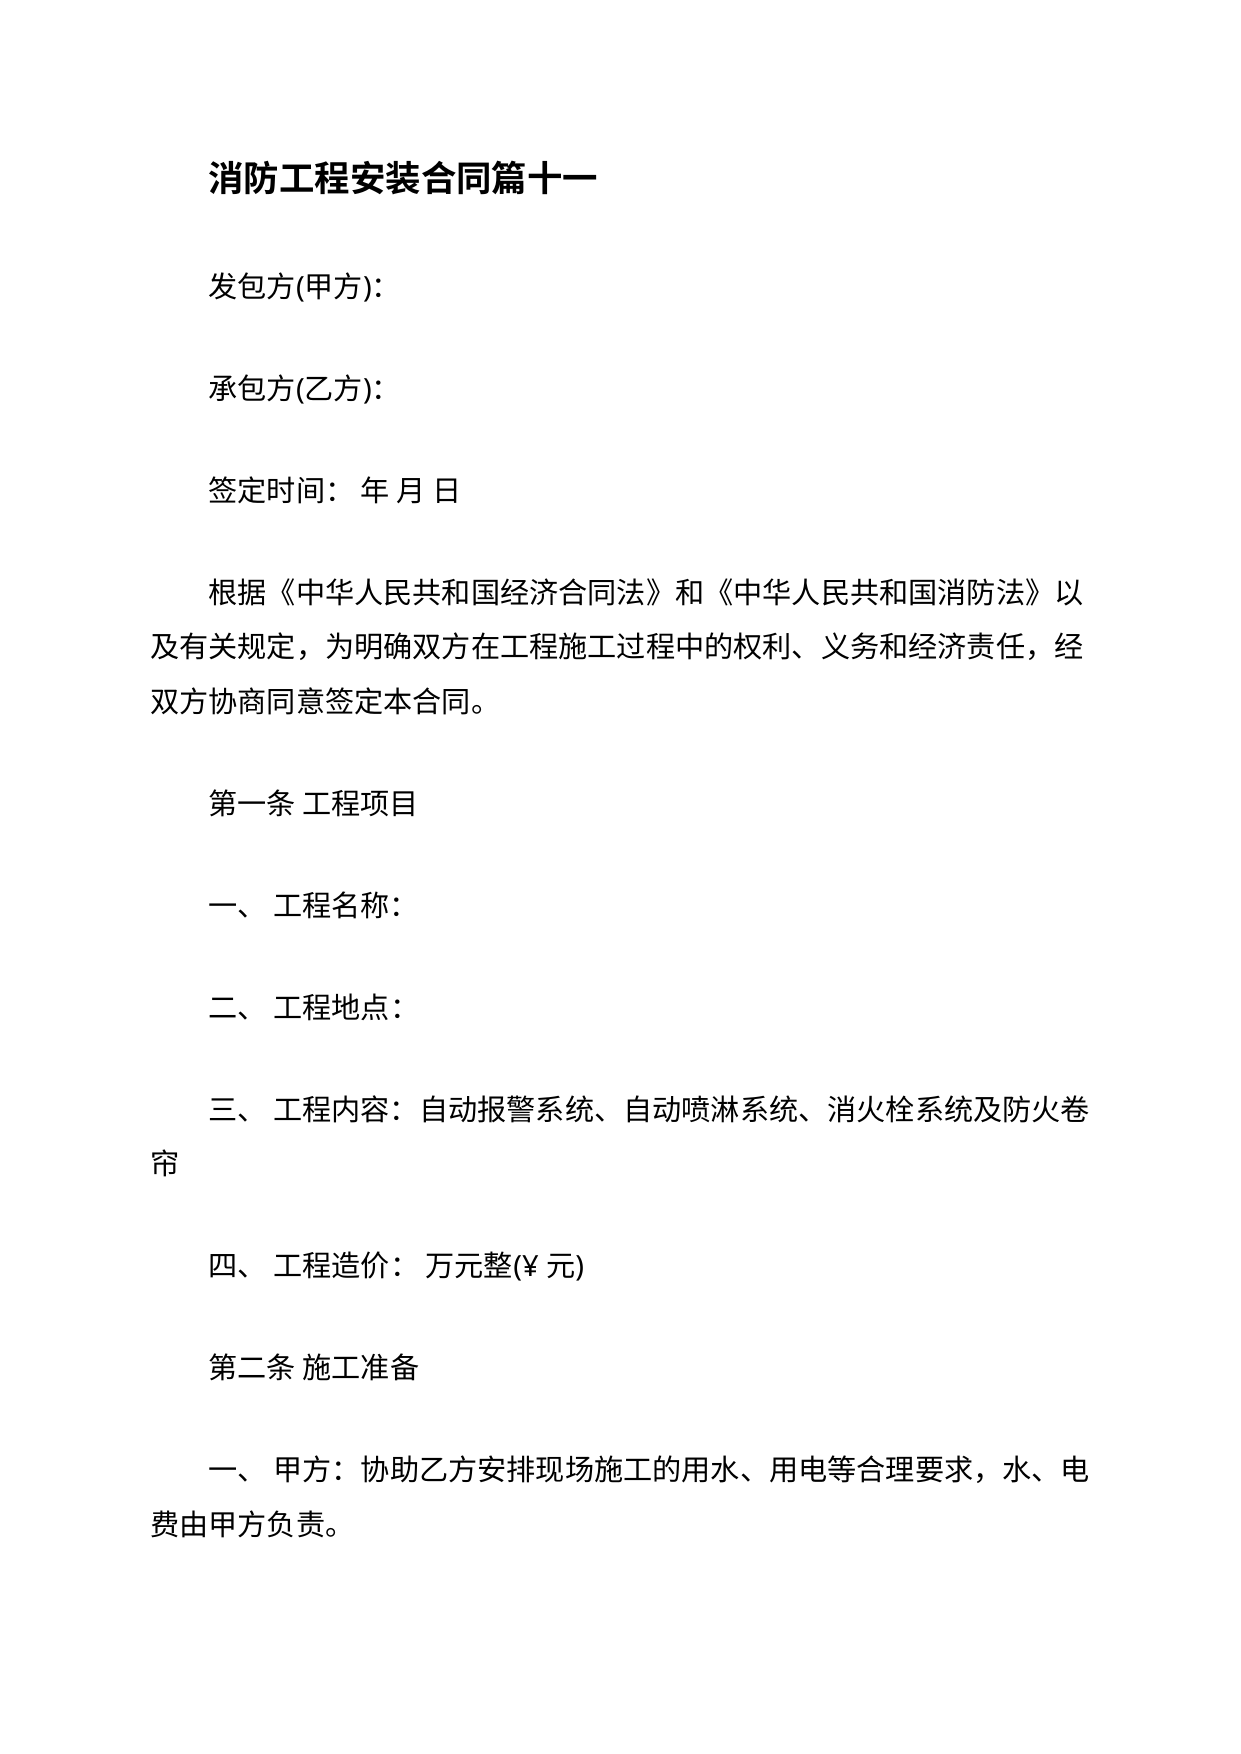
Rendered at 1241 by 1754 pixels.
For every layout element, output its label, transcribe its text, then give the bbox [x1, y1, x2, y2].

text 承包方(乙方)： [150, 365, 1090, 408]
text 发包方(甲方)： [150, 263, 1090, 306]
text 根据《中华人民共和国经济合同法》和《中华人民共和国消防法》以及有关规定，为明确双方在工程施工过程中的权利、义务和经济责任，经双方协商同意签定本合同。 [150, 569, 1090, 721]
text 第一条 工程项目 [150, 781, 1090, 823]
text 一、 工程名称： [150, 882, 1090, 925]
text 一、 甲方：协助乙方安排现场施工的用水、用电等合理要求，水、电费由甲方负责。 [150, 1446, 1090, 1544]
text 签定时间： 年 月 日 [150, 467, 1090, 510]
text 二、 工程地点： [150, 984, 1090, 1027]
text 三、 工程内容：自动报警系统、自动喷淋系统、消火栓系统及防火卷帘 [150, 1086, 1090, 1183]
text 消防工程安装合同篇十一 [150, 150, 1090, 201]
text 第二条 施工准备 [150, 1345, 1090, 1387]
text 四、 工程造价： 万元整(¥ 元) [150, 1243, 1090, 1285]
